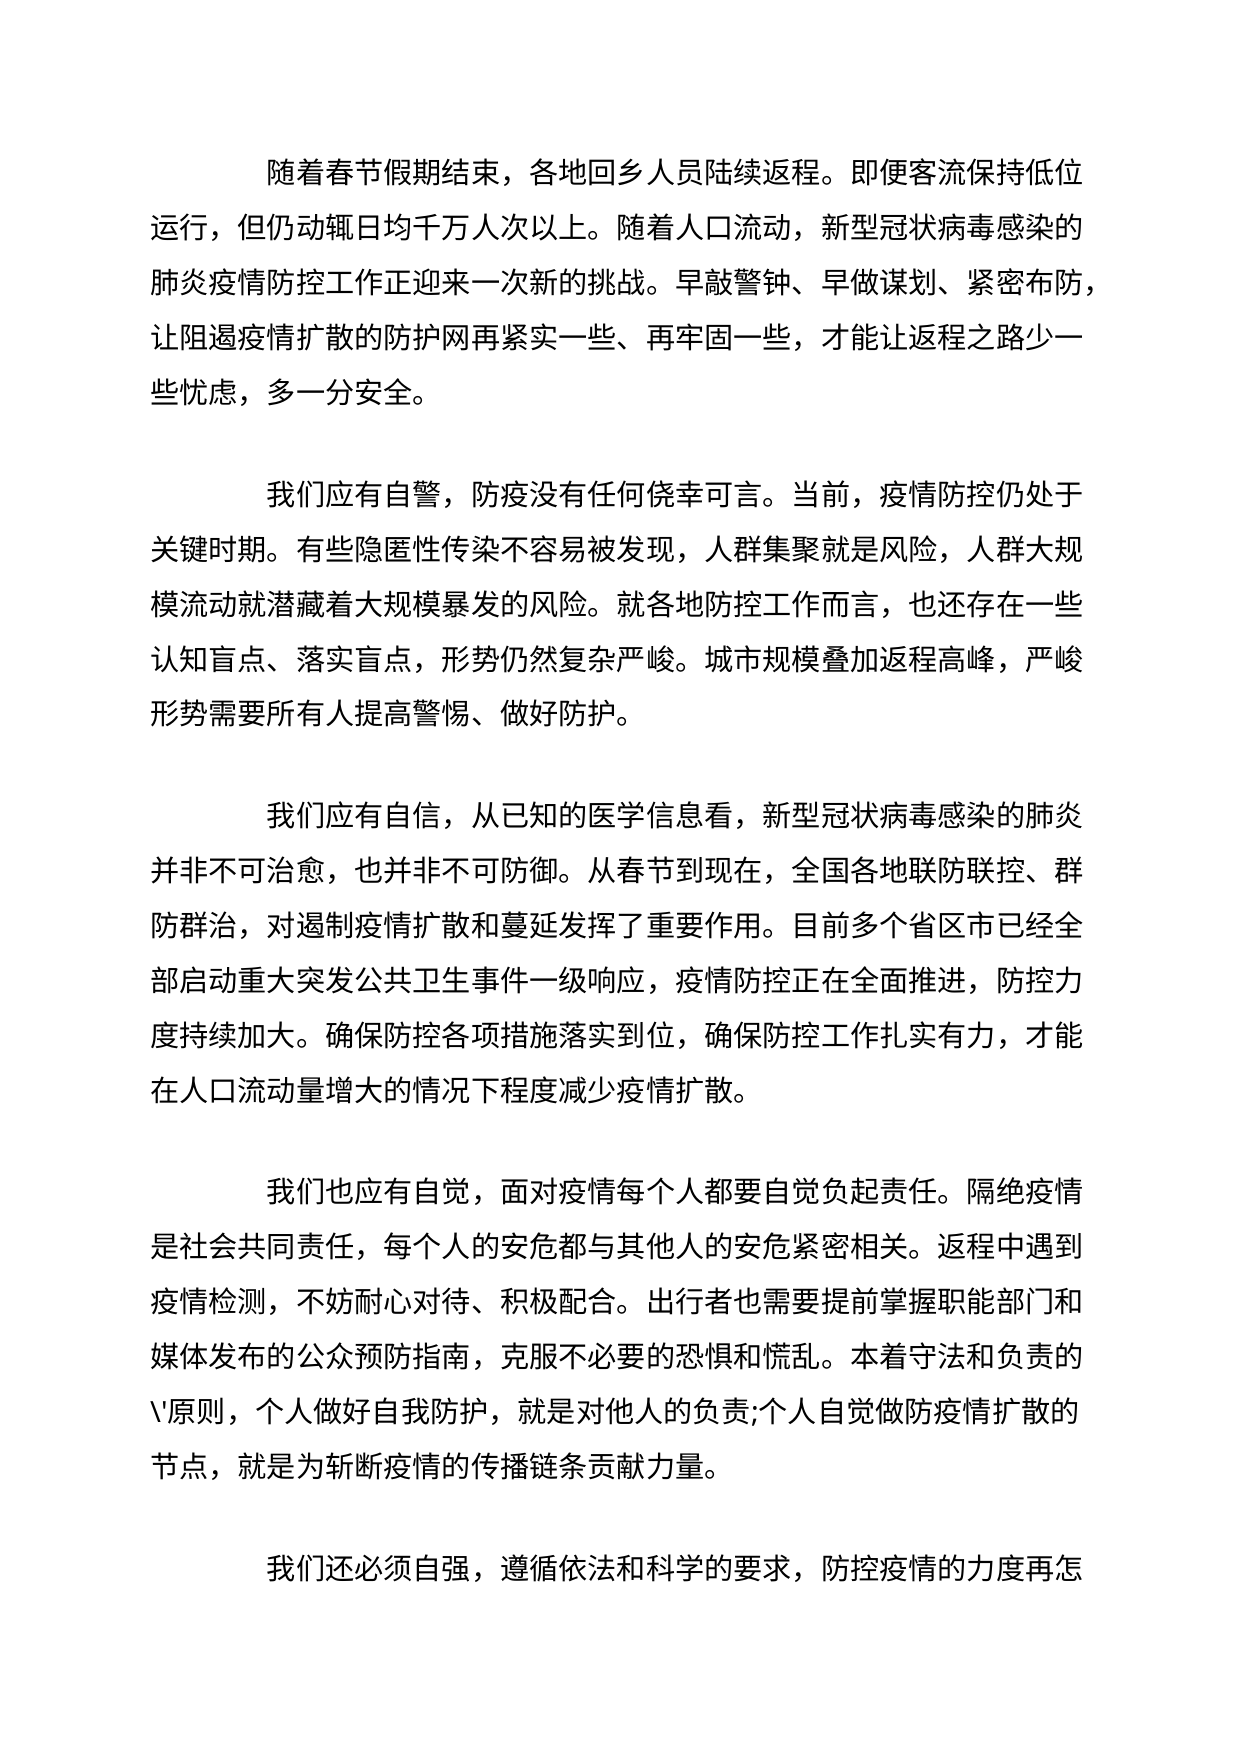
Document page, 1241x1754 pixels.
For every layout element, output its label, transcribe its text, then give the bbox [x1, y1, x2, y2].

text 我们也应有自觉，面对疫情每个人都要自觉负起责任。隔绝疫情是社会共同责任，每个人的安危都与其他人的安危紧密相关。返程中遇到疫情检测，不妨耐心对待、积极配合。出行者也需要提前掌握职能部门和媒体发布的公众预防指南，克服不必要的恐惧和慌乱。本着守法和负责的\'原则，个人做好自我防护，就是对他人的负责;个人自觉做防疫情扩散的节点，就是为斩断疫情的传播链条贡献力量。 [150, 1169, 1090, 1486]
text 我们应有自警，防疫没有任何侥幸可言。当前，疫情防控仍处于关键时期。有些隐匿性传染不容易被发现，人群集聚就是风险，人群大规模流动就潜藏着大规模暴发的风险。就各地防控工作而言，也还存在一些认知盲点、落实盲点，形势仍然复杂严峻。城市规模叠加返程高峰，严峻形势需要所有人提高警惕、做好防护。 [150, 471, 1090, 733]
text 随着春节假期结束，各地回乡人员陆续返程。即便客流保持低位运行，但仍动辄日均千万人次以上。随着人口流动，新型冠状病毒感染的肺炎疫情防控工作正迎来一次新的挑战。早敲警钟、早做谋划、紧密布防，让阻遏疫情扩散的防护网再紧实一些、再牢固一些，才能让返程之路少一些忧虑，多一分安全。 [150, 150, 1090, 412]
text 我们应有自信，从已知的医学信息看，新型冠状病毒感染的肺炎并非不可治愈，也并非不可防御。从春节到现在，全国各地联防联控、群防群治，对遏制疫情扩散和蔓延发挥了重要作用。目前多个省区市已经全部启动重大突发公共卫生事件一级响应，疫情防控正在全面推进，防控力度持续加大。确保防控各项措施落实到位，确保防控工作扎实有力，才能在人口流动量增大的情况下程度减少疫情扩散。 [150, 793, 1090, 1109]
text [150, 1545, 1090, 1588]
